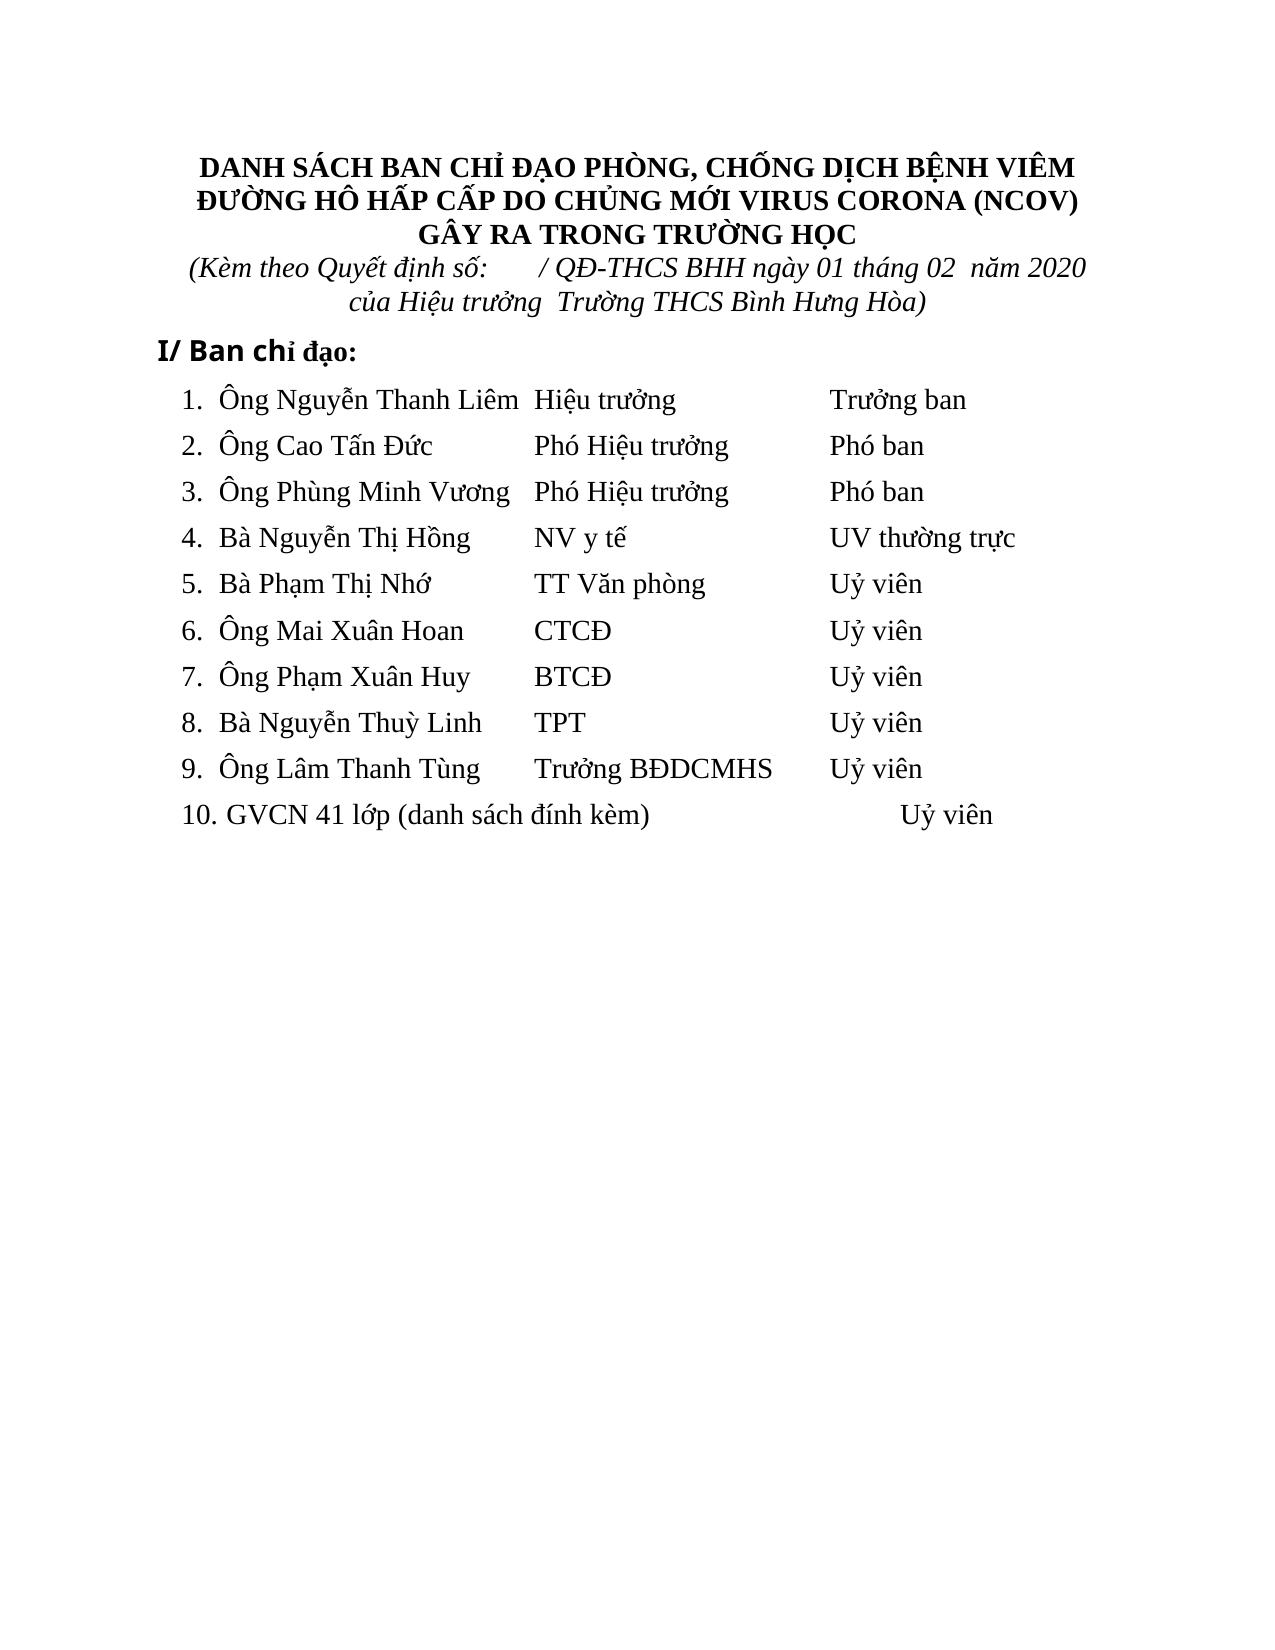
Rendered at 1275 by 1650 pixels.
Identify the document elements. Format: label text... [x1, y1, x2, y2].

list Ông Phùng Minh Vương Phó Hiệu trưởng Phó ban [181, 474, 1125, 508]
list Ông Lâm Thanh Tùng Trưởng BĐDCMHS Uỷ viên [181, 751, 1125, 784]
text I/ Ban chỉ đạo: [150, 330, 1125, 370]
text (Kèm theo Quyết định số: / QĐ-THCS BHH ngày 01 tháng 02 năm 2020 [150, 251, 1125, 284]
list Bà Nguyễn Thuỳ Linh TPT Uỷ viên [181, 705, 1125, 738]
list Ông Mai Xuân Hoan CTCĐ Uỷ viên [181, 613, 1125, 646]
list Ông Phạm Xuân Huy BTCĐ Uỷ viên [181, 659, 1125, 692]
list Bà Nguyễn Thị Hồng NV y tế UV thường trực [181, 521, 1125, 554]
list Ông Cao Tấn Đức Phó Hiệu trưởng Phó ban [181, 428, 1125, 462]
list Ông Nguyễn Thanh Liêm Hiệu trưởng Trưởng ban [181, 382, 1125, 416]
text GÂY RA TRONG TRƯỜNG HỌC [150, 217, 1125, 251]
list Bà Phạm Thị Nhớ TT Văn phòng Uỷ viên [181, 567, 1125, 600]
text DANH SÁCH BAN CHỈ ĐẠO PHÒNG, CHỐNG DỊCH BỆNH VIÊM ĐƯỜNG HÔ HẤP CẤP DO CHỦNG MỚI VIRUS CORONA (NCOV) [150, 150, 1125, 217]
list GVCN 41 lớp (danh sách đính kèm) Uỷ viên [181, 797, 1125, 830]
text của Hiệu trưởng Trường THCS Bình Hưng Hòa) [150, 284, 1125, 318]
